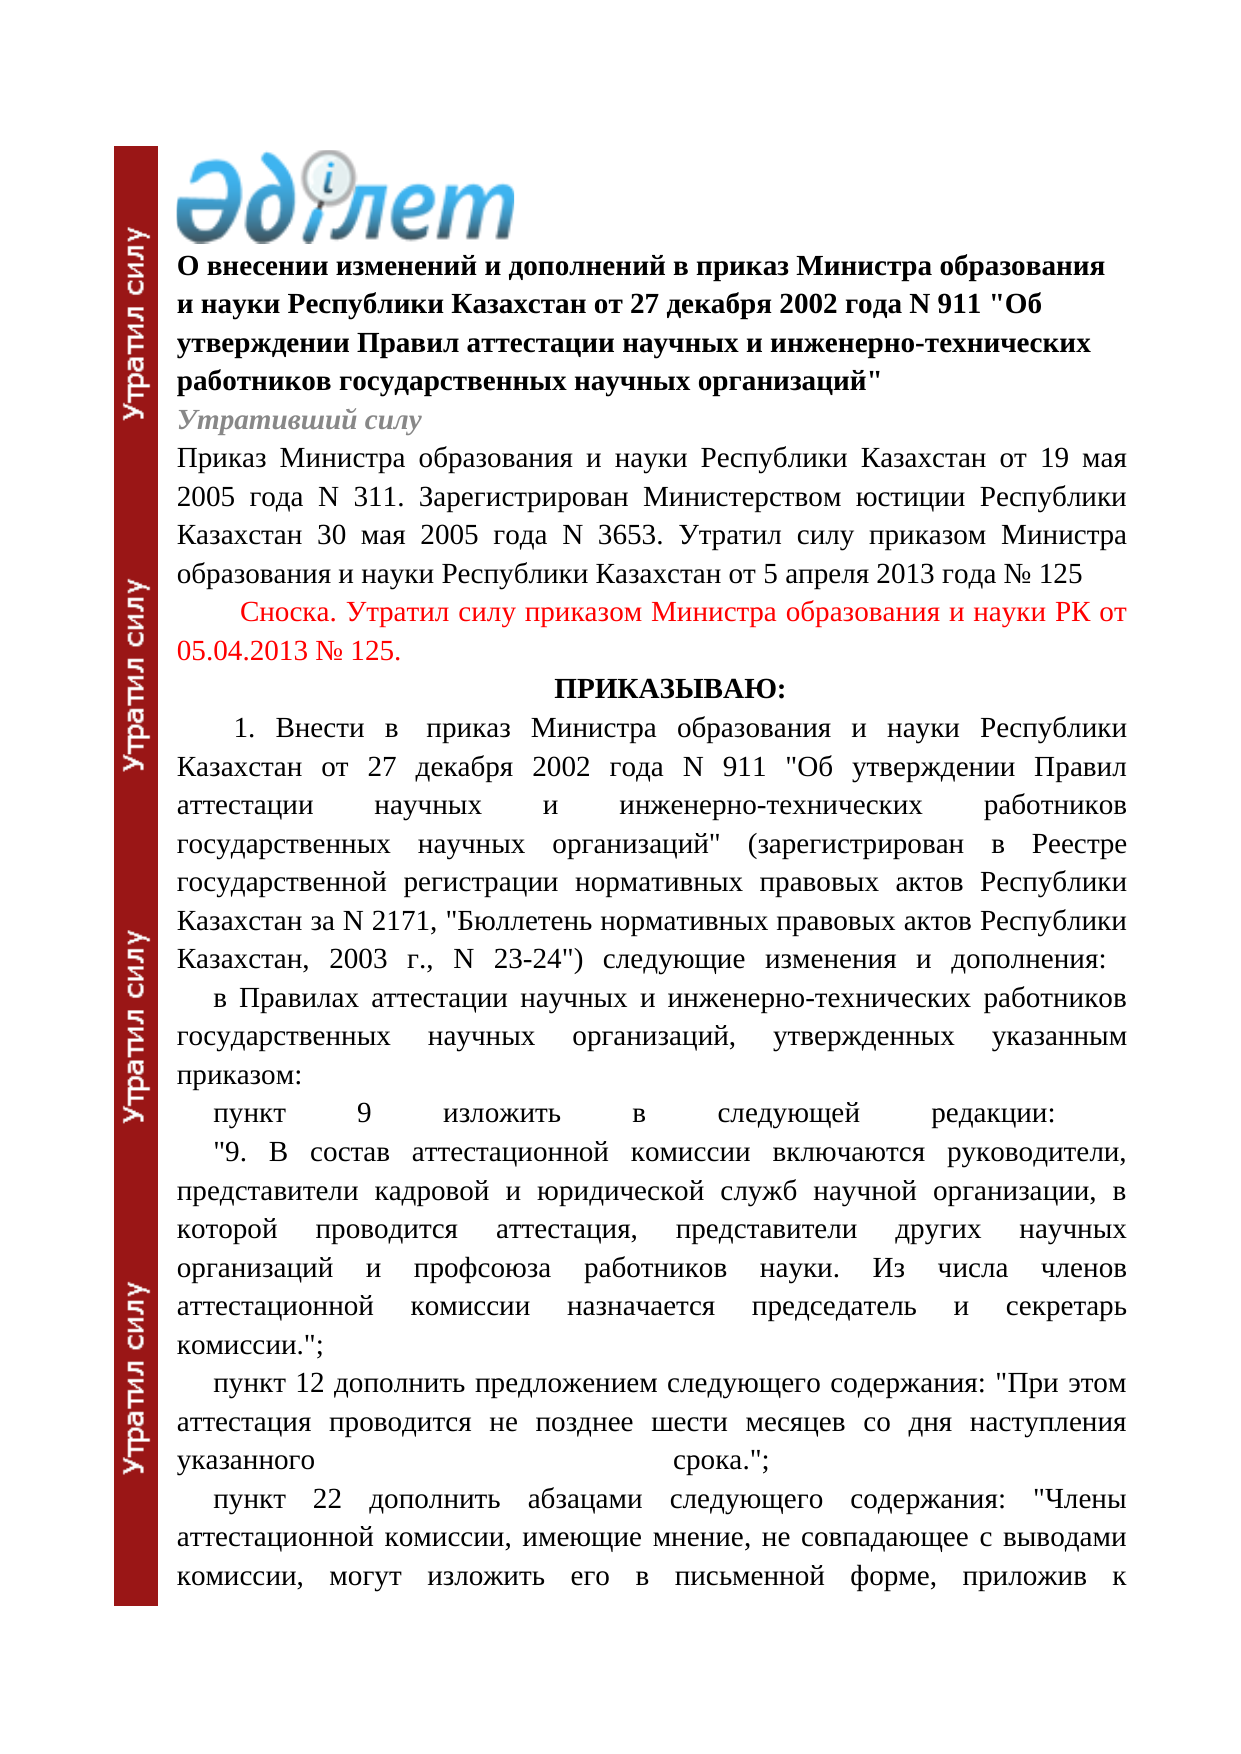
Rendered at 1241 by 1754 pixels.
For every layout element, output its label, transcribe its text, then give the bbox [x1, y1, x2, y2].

picture [114, 435, 158, 440]
picture [114, 146, 158, 248]
text Сноска. Утратил силу приказом Министра образования и науки РК от 05.04.2013 № 125. [112, 594, 1128, 667]
picture [114, 589, 158, 594]
picture [114, 667, 158, 672]
text Приказ Министра образования и науки Республики Казахстан от 19 мая 2005 года N 311. Зарегистрирован Министерством юстиции Республики Казахстан 30 мая 2005 года N 3653. Утратил силу приказом Министра образования и науки Республики Казахстан от 5 апреля 2013 года № 125 [112, 440, 1128, 589]
text Утративший силу [112, 402, 1128, 435]
picture [114, 397, 158, 402]
picture [176, 150, 515, 244]
picture [114, 1592, 158, 1606]
text О внесении изменений и дополнений в приказ Министра образования и науки Республики Казахстан от 27 декабря 2002 года N 911 "Об утверждении Правил аттестации научных и инженерно-технических работников государственных научных организаций" [112, 248, 1128, 397]
